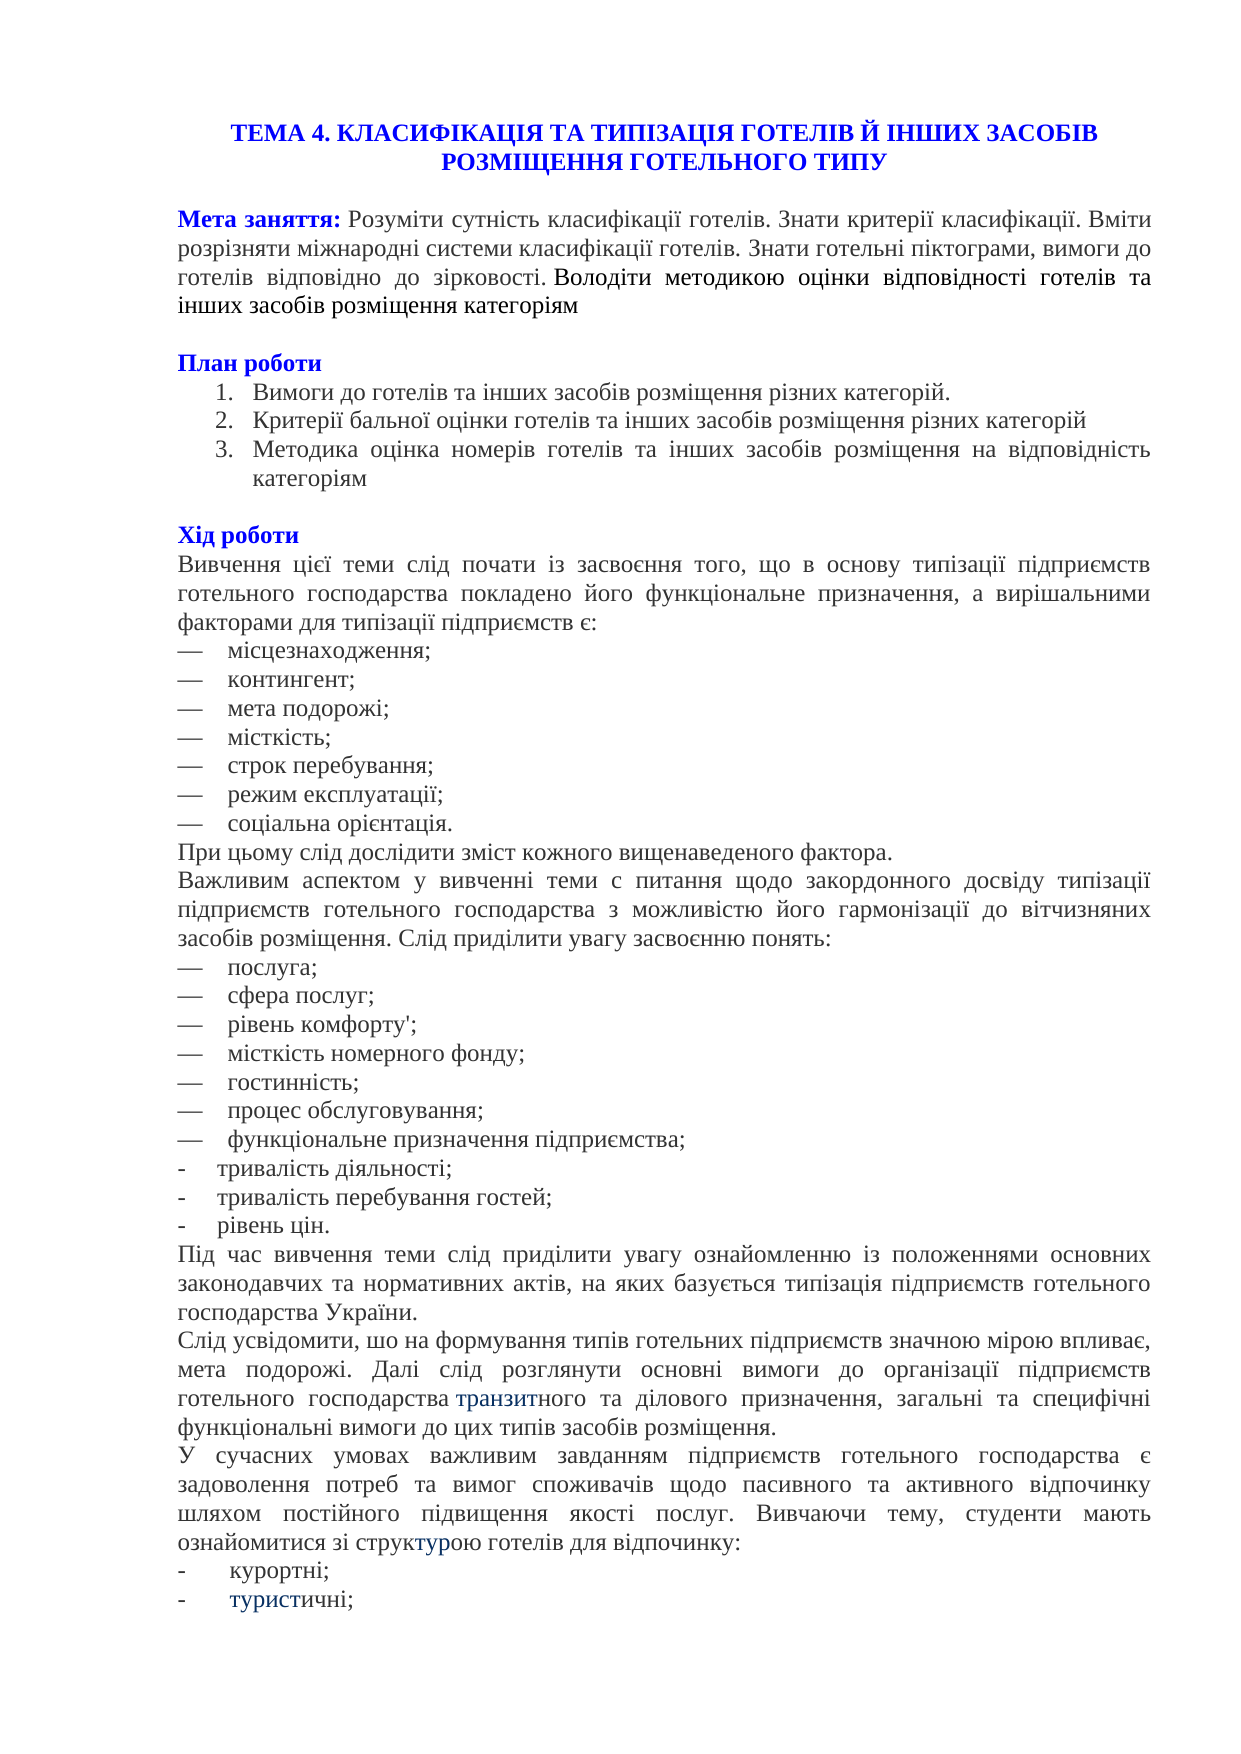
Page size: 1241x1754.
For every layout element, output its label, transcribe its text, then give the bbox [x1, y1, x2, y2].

text - рівень цін. [177, 1211, 1152, 1239]
list Критерії бальної оцінки готелів та інших засобів розміщення різних категорій [215, 406, 1152, 434]
text Вивчення цієї теми слід почати із засвоєння того, що в основу типізації підприємств готельного господарства покладено його функціональне призначення, а вирішальними факторами для типізації підприємств є: [177, 549, 1152, 636]
text - курортні; [177, 1556, 1152, 1584]
text — місткість; [177, 722, 1152, 751]
text Слід усвідомити, шо на формування типів готельних підприємств значною мірою впливає, мета подорожі. Далі слід розглянути основні вимоги до організації підприємств готельного господарства транзитного та ділового призначення, загальні та специфічні функціональні вимоги до цих типів засобів розміщення. [177, 1326, 1152, 1441]
text Важливим аспектом у вивченні теми с питання щодо закордонного досвіду типізації підприємств готельного господарства з можливістю його гармонізації до вітчизняних засобів розміщення. Слід приділити увагу засвоєнню понять: [177, 866, 1152, 952]
text ТЕМА 4. КЛАСИФІКАЦІЯ ТА ТИПІЗАЦІЯ ГОТЕЛІВ Й ІНШИХ ЗАСОБІВ РОЗМІЩЕННЯ ГОТЕЛЬНОГО ТИПУ [177, 118, 1152, 176]
text — рівень комфорту'; [177, 1009, 1152, 1038]
text — режим експлуатації; [177, 779, 1152, 808]
text — гостинність; [177, 1067, 1152, 1096]
list Методика оцінка номерів готелів та інших засобів розміщення на відповідність категоріям [215, 434, 1152, 492]
text План роботи [177, 348, 1152, 377]
text — мета подорожі; [177, 693, 1152, 722]
text При цьому слід дослідити зміст кожного вищенаведеного фактора. [177, 837, 1152, 866]
text — контингент; [177, 664, 1152, 693]
text - туристичні; [177, 1584, 1152, 1613]
text — процес обслуговування; [177, 1096, 1152, 1124]
text — сфера послуг; [177, 981, 1152, 1009]
text — соціальна орієнтація. [177, 808, 1152, 837]
text - тривалість діяльності; [177, 1153, 1152, 1182]
text — місткість номерного фонду; [177, 1038, 1152, 1067]
text — місцезнаходження; [177, 636, 1152, 664]
text Хід роботи [177, 521, 1152, 549]
text Мета заняття: Розуміти сутність класифікації готелів. Знати критерії класифікації. Вміти розрізняти міжнародні системи класифікації готелів. Знати готельні піктограми, вимоги до готелів відповідно до зірковості. Володіти методикою оцінки відповідності готелів та інших засобів розміщення категоріям [177, 204, 1152, 319]
text У сучасних умовах важливим завданням підприємств готельного господарства є задоволення потреб та вимог споживачів щодо пасивного та активного відпочинку шляхом постійного підвищення якості послуг. Вивчаючи тему, студенти мають ознайомитися зі структурою готелів для відпочинку: [177, 1441, 1152, 1556]
text — послуга; [177, 952, 1152, 981]
list Вимоги до готелів та інших засобів розміщення різних категорій. [215, 377, 1152, 406]
text — функціональне призначення підприємства; [177, 1124, 1152, 1153]
text — строк перебування; [177, 751, 1152, 779]
text Під час вивчення теми слід приділити увагу ознайомленню із положеннями основних законодавчих та нормативних актів, на яких базується типізація підприємств готельного господарства України. [177, 1239, 1152, 1326]
text - тривалість перебування гостей; [177, 1182, 1152, 1211]
